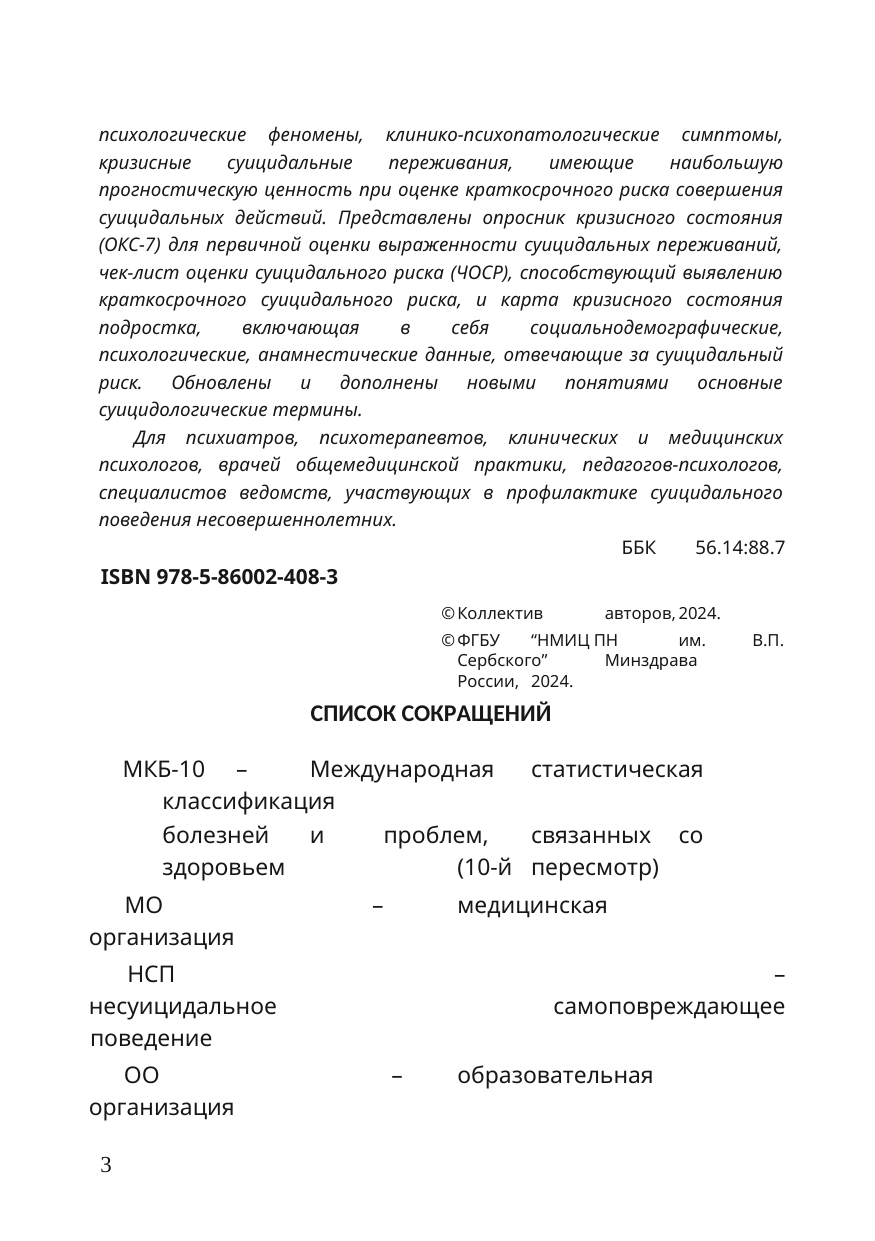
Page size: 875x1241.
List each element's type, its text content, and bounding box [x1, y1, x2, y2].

text болезней и проблем, связанных со здоровьем (10-й пересмотр) [122, 819, 786, 882]
text МО – медицинская организация [88, 888, 786, 952]
text НСП – несуицидальное самоповреждающее поведение [88, 958, 786, 1053]
subtitle ISBN 978-5-86002-408-3 [101, 562, 786, 590]
text ББК 56.14:88.7 [88, 534, 785, 560]
text МКБ-10 – Международная статистическая классификация [122, 753, 786, 816]
text Для психиатров, психотерапевтов, клинических и медицинских психологов, врачей общемедицинской практики, педагогов-психологов, специалистов ведомств, участвующих в профилактике суицидального поведения несовершеннолетних. [98, 424, 786, 532]
text © Коллектив авторов, 2024. [441, 603, 786, 624]
subtitle СПИСОК СОКРАЩЕНИЙ [88, 698, 773, 727]
text ОО – образовательная организация [88, 1059, 786, 1122]
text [98, 122, 786, 422]
text © ФГБУ “НМИЦ ПН им. В.П. Сербского” Минздрава России, 2024. [441, 629, 786, 693]
